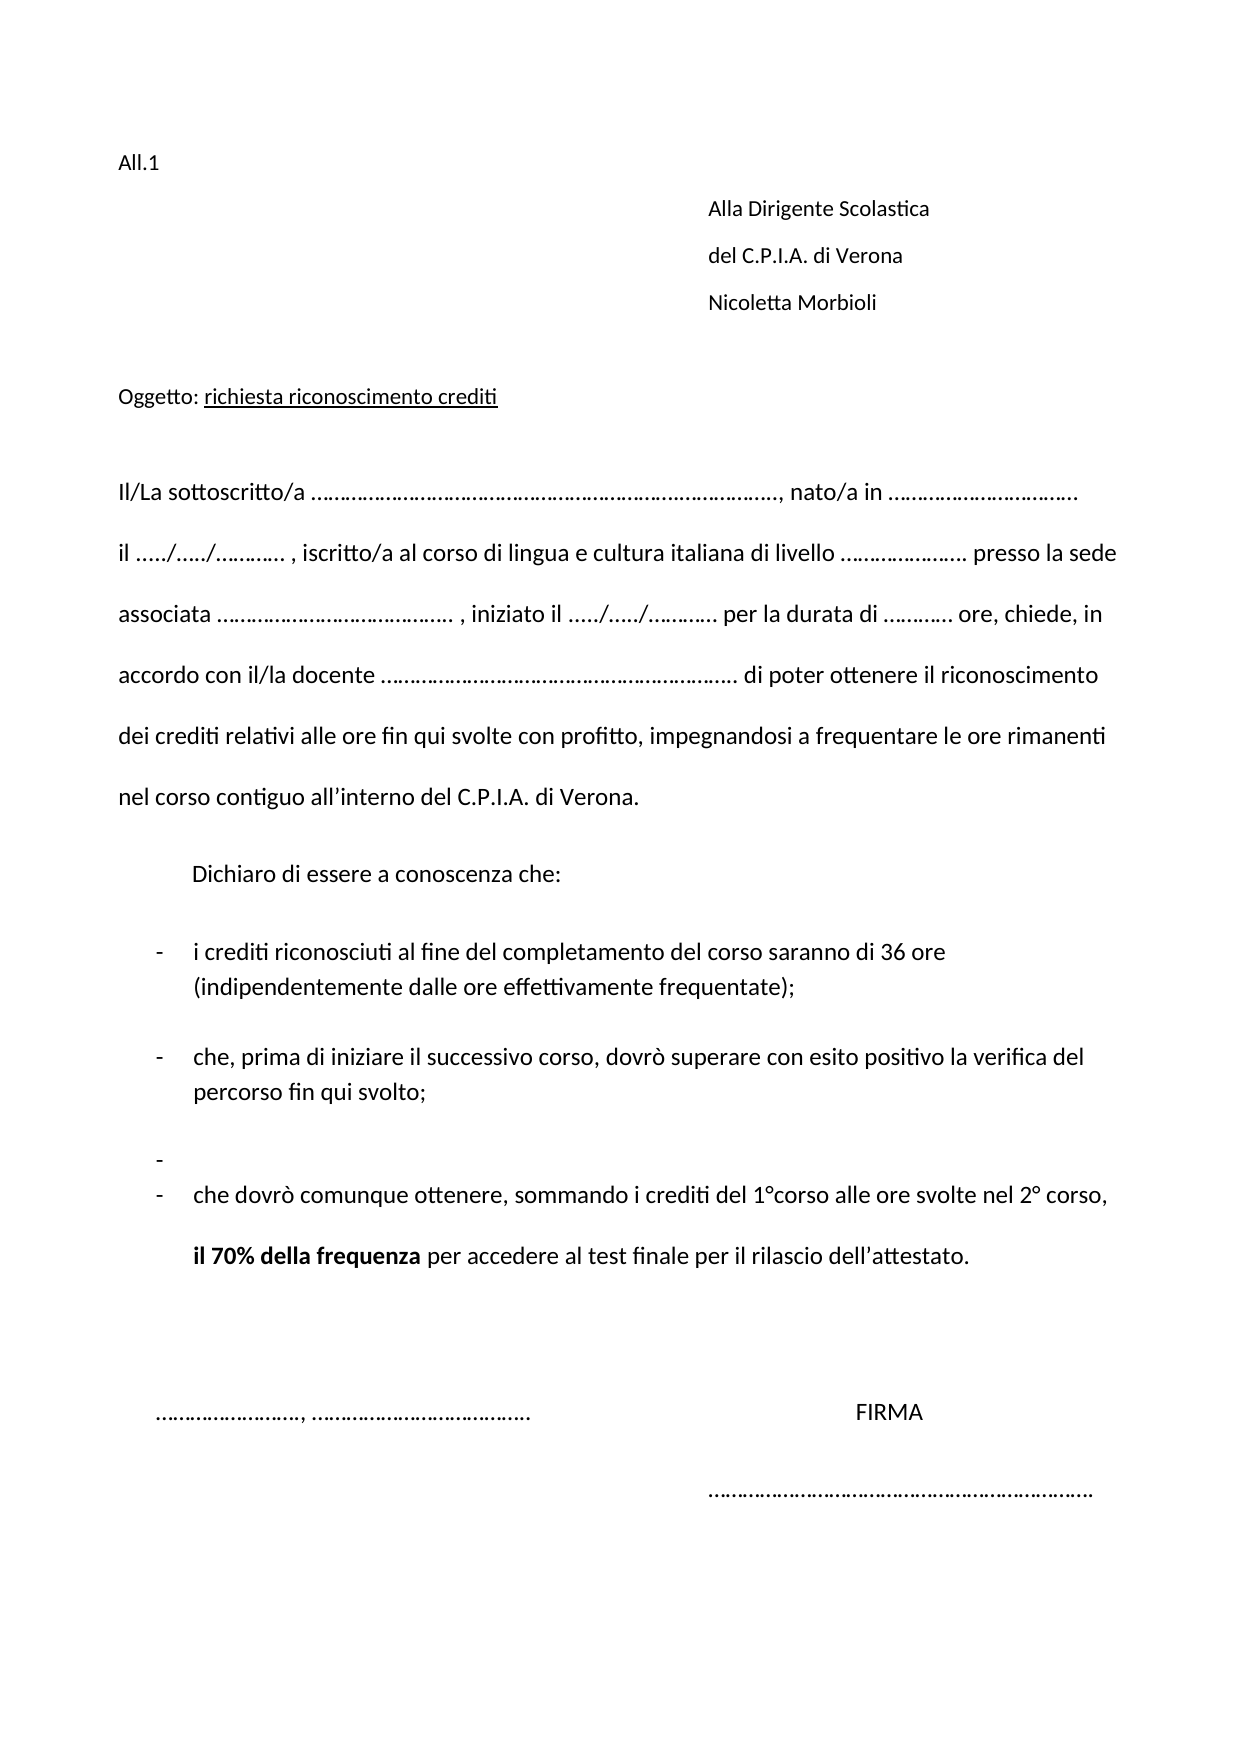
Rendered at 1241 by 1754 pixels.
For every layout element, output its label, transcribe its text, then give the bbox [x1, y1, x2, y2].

text All.1 [118, 148, 1122, 176]
list che, prima di iniziare il successivo corso, dovrò superare con esito positivo la verifica del percorso fin qui svolto; [156, 1041, 1122, 1107]
text …………………………………………………………. [156, 1473, 1122, 1504]
list che dovrò comunque ottenere, sommando i crediti del 1°corso alle ore svolte nel 2° corso, il 70% della frequenza per accedere al test finale per il rilascio dell’attestato. [156, 1179, 1122, 1271]
text Nicoletta Morbioli [118, 288, 1122, 316]
text ……………………., ……………………………….. FIRMA [156, 1396, 1122, 1426]
text del C.P.I.A. di Verona [118, 241, 1122, 269]
text Il/La sottoscritto/a ……………………………………………………….…………….., nato/a in …………………………… il ...../…../………… , iscritto/a al corso di lingua e cultura italiana di livello …………………. presso la sede associata ………………………………….. , iniziato il ...../…../………… per la durata di ………… ore, chiede, in accordo con il/la docente …………………………………………………….. di poter ottenere il riconoscimento dei crediti relativi alle ore fin qui svolte con profitto, impegnandosi a frequentare le ore rimanenti nel corso contiguo all’interno del C.P.I.A. di Verona. [118, 476, 1122, 811]
text Oggetto: richiesta riconoscimento crediti [118, 382, 1122, 410]
list i crediti riconosciuti al fine del completamento del corso saranno di 36 ore (indipendentemente dalle ore effettivamente frequentate); [156, 936, 1122, 1002]
text Dichiaro di essere a conoscenza che: [118, 859, 1122, 889]
text Alla Dirigente Scolastica [118, 194, 1122, 222]
